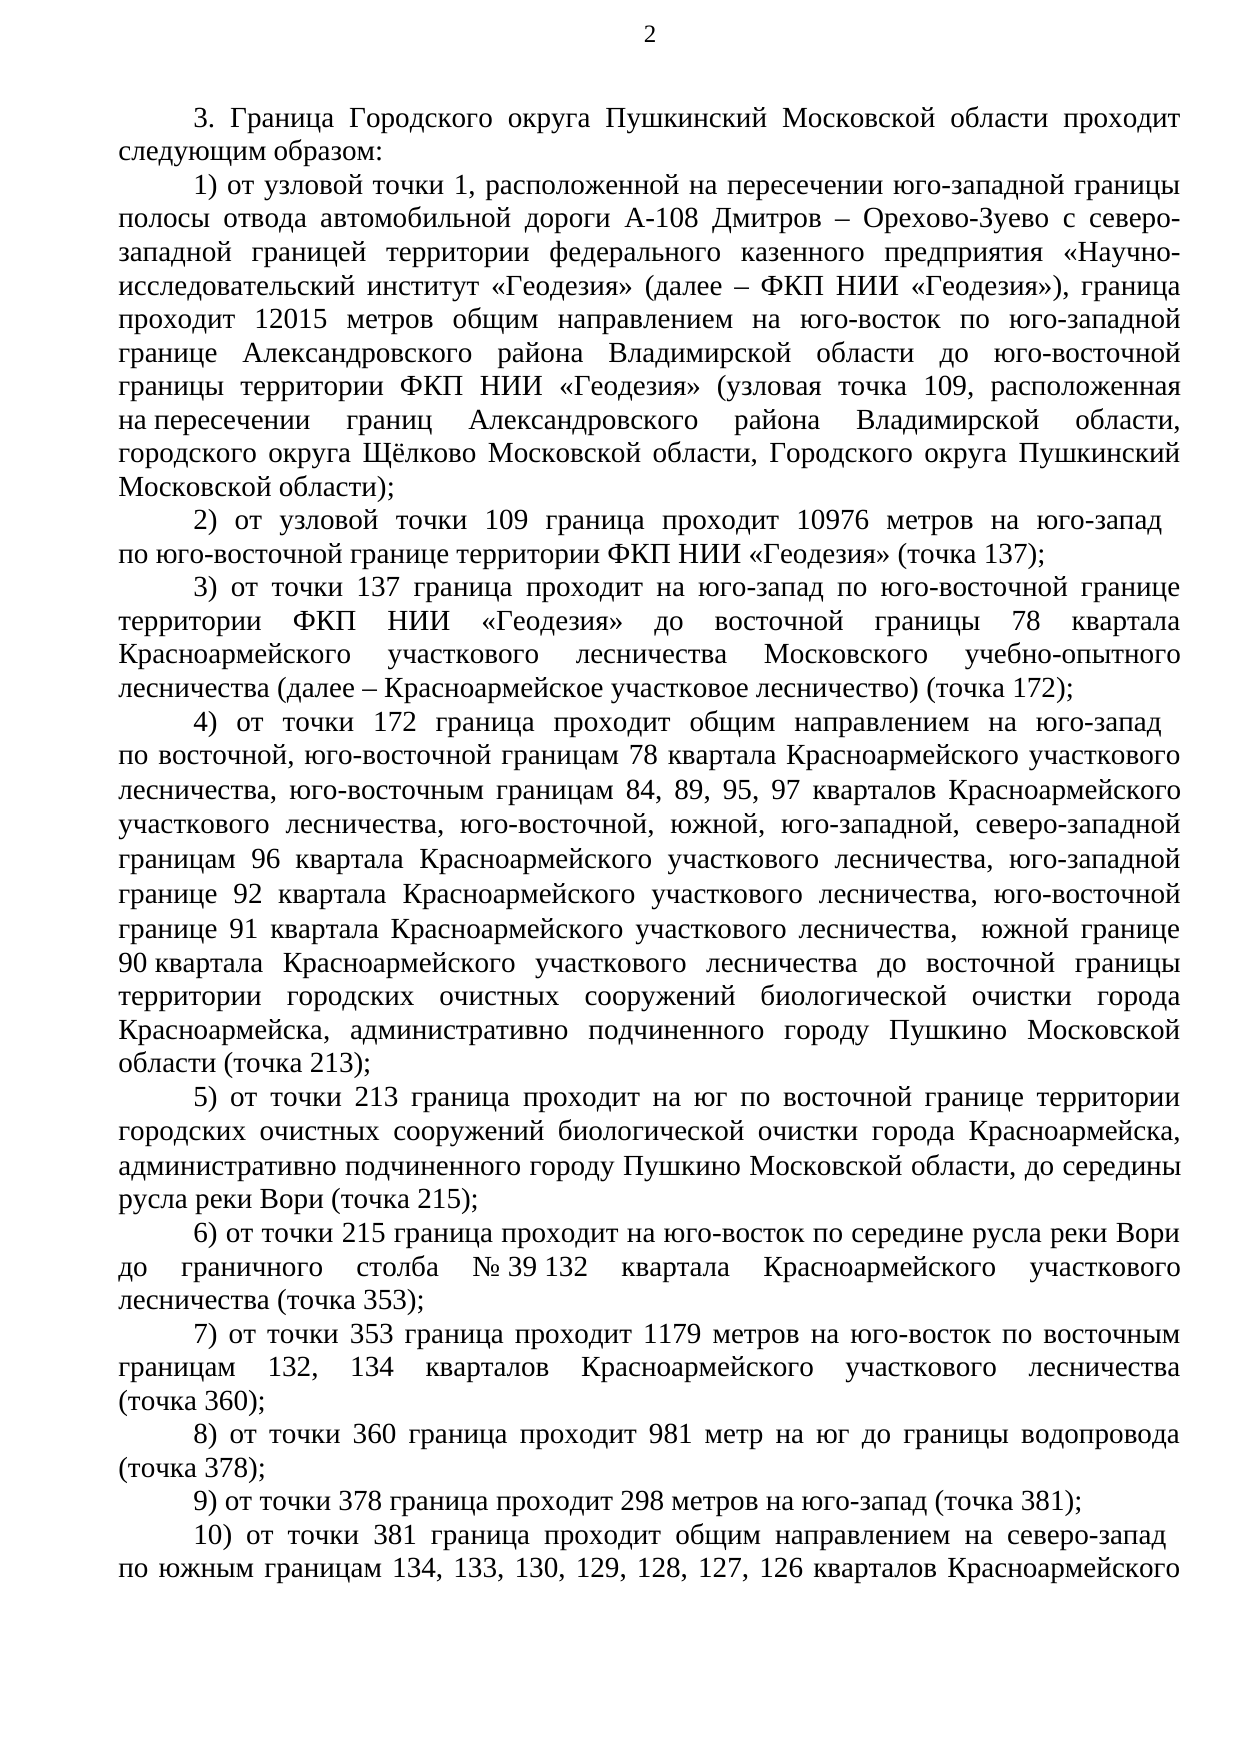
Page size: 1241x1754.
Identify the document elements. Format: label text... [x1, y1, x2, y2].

text 8) от точки 360 граница проходит 981 метр на юг до границы водопровода (точка 378); [118, 1416, 1181, 1483]
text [118, 1517, 1181, 1584]
text 1) от узловой точки 1, расположенной на пересечении юго-западной границы полосы отвода автомобильной дороги А-108 Дмитров – Орехово-Зуево с северо-западной границей территории федерального казенного предприятия «Научно-исследовательский институт «Геодезия» (далее – ФКП НИИ «Геодезия»), граница проходит 12015 метров общим направлением на юго-восток по юго-западной границе Александровского района Владимирской области до юго-восточной границы территории ФКП НИИ «Геодезия» (узловая точка 109, расположенная на пересечении границ Александровского района Владимирской области, городского округа Щёлково Московской области, Городского округа Пушкинский Московской области); [118, 167, 1181, 502]
text 4) от точки 172 граница проходит общим направлением на юго-запад по восточной, юго-восточной границам 78 квартала Красноармейского участкового лесничества, юго-восточным границам 84, 89, 95, 97 кварталов Красноармейского участкового лесничества, юго-восточной, южной, юго-западной, северо-западной границам 96 квартала Красноармейского участкового лесничества, юго-западной границе 92 квартала Красноармейского участкового лесничества, юго-восточной границе 91 квартала Красноармейского участкового лесничества, южной границе 90 квартала Красноармейского участкового лесничества до восточной границы территории городских очистных сооружений биологической очистки города Красноармейска, административно подчиненного городу Пушкино Московской области (точка 213); [118, 704, 1181, 1079]
text 5) от точки 213 граница проходит на юг по восточной границе территории городских очистных сооружений биологической очистки города Красноармейска, административно подчиненного городу Пушкино Московской области, до середины русла реки Вори (точка 215); [118, 1079, 1181, 1215]
text 9) от точки 378 граница проходит 298 метров на юго-запад (точка 381); [118, 1483, 1181, 1517]
text 7) от точки 353 граница проходит 1179 метров на юго-восток по восточным границам 132, 134 кварталов Красноармейского участкового лесничества (точка 360); [118, 1316, 1181, 1416]
text 3) от точки 137 граница проходит на юго-запад по юго-восточной границе территории ФКП НИИ «Геодезия» до восточной границы 78 квартала Красноармейского участкового лесничества Московского учебно-опытного лесничества (далее – Красноармейское участковое лесничество) (точка 172); [118, 569, 1181, 704]
text 2) от узловой точки 109 граница проходит 10976 метров на юго-запад по юго-восточной границе территории ФКП НИИ «Геодезия» (точка 137); [118, 502, 1181, 569]
text 6) от точки 215 граница проходит на юго-восток по середине русла реки Вори до граничного столба № 39 132 квартала Красноармейского участкового лесничества (точка 353); [118, 1215, 1181, 1316]
text 3. Граница Городского округа Пушкинский Московской области проходит следующим образом: [118, 100, 1181, 167]
